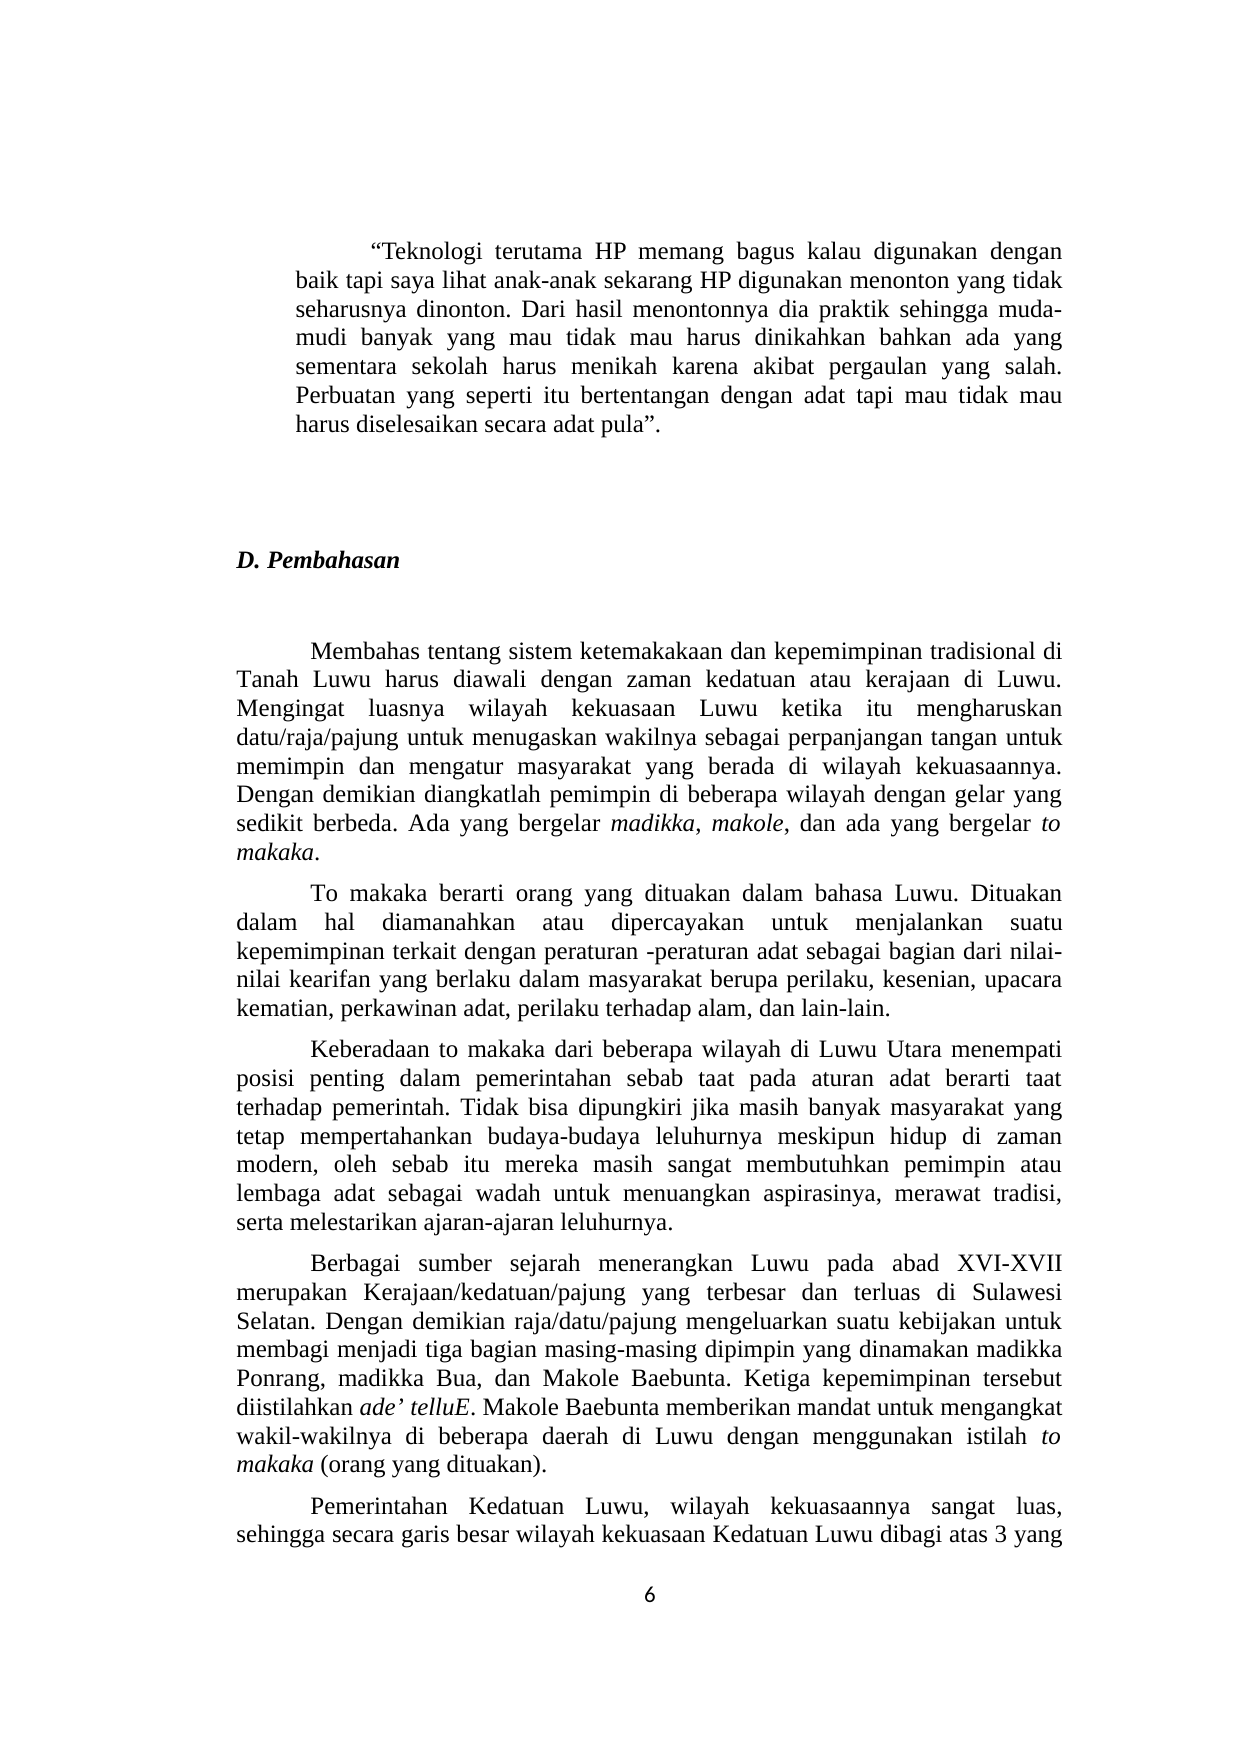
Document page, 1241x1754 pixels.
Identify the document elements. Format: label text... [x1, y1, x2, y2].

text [236, 1491, 1063, 1548]
list Pembahasan [236, 545, 1063, 574]
text Membahas tentang sistem ketemakakaan dan kepemimpinan tradisional di Tanah Luwu harus diawali dengan zaman kedatuan atau kerajaan di Luwu. Mengingat luasnya wilayah kekuasaan Luwu ketika itu mengharuskan datu/raja/pajung untuk menugaskan wakilnya sebagai perpanjangan tangan untuk memimpin dan mengatur masyarakat yang berada di wilayah kekuasaannya. Dengan demikian diangkatlah pemimpin di beberapa wilayah dengan gelar yang sedikit berbeda. Ada yang bergelar madikka, makole, dan ada yang bergelar to makaka. [236, 636, 1063, 866]
text Berbagai sumber sejarah menerangkan Luwu pada abad XVI-XVII merupakan Kerajaan/kedatuan/pajung yang terbesar dan terluas di Sulawesi Selatan. Dengan demikian raja/datu/pajung mengeluarkan suatu kebijakan untuk membagi menjadi tiga bagian masing-masing dipimpin yang dinamakan madikka Ponrang, madikka Bua, dan Makole Baebunta. Ketiga kepemimpinan tersebut diistilahkan ade’ telluE. Makole Baebunta memberikan mandat untuk mengangkat wakil-wakilnya di beberapa daerah di Luwu dengan menggunakan istilah to makaka (orang yang dituakan). [236, 1248, 1063, 1478]
text Keberadaan to makaka dari beberapa wilayah di Luwu Utara menempati posisi penting dalam pemerintahan sebab taat pada aturan adat berarti taat terhadap pemerintah. Tidak bisa dipungkiri jika masih banyak masyarakat yang tetap mempertahankan budaya-budaya leluhurnya meskipun hidup di zaman modern, oleh sebab itu mereka masih sangat membutuhkan pemimpin atau lembaga adat sebagai wadah untuk menuangkan aspirasinya, merawat tradisi, serta melestarikan ajaran-ajaran leluhurnya. [236, 1034, 1063, 1236]
text To makaka berarti orang yang dituakan dalam bahasa Luwu. Dituakan dalam hal diamanahkan atau dipercayakan untuk menjalankan suatu kepemimpinan terkait dengan peraturan -peraturan adat sebagai bagian dari nilai-nilai kearifan yang berlaku dalam masyarakat berupa perilaku, kesenian, upacara kematian, perkawinan adat, perilaku terhadap alam, dan lain-lain. [236, 878, 1063, 1022]
list “Teknologi terutama HP memang bagus kalau digunakan dengan baik tapi saya lihat anak-anak sekarang HP digunakan menonton yang tidak seharusnya dinonton. Dari hasil menontonnya dia praktik sehingga muda-mudi banyak yang mau tidak mau harus dinikahkan bahkan ada yang sementara sekolah harus menikah karena akibat pergaulan yang salah. Perbuatan yang seperti itu bertentangan dengan adat tapi mau tidak mau harus diselesaikan secara adat pula”. [295, 236, 1063, 437]
